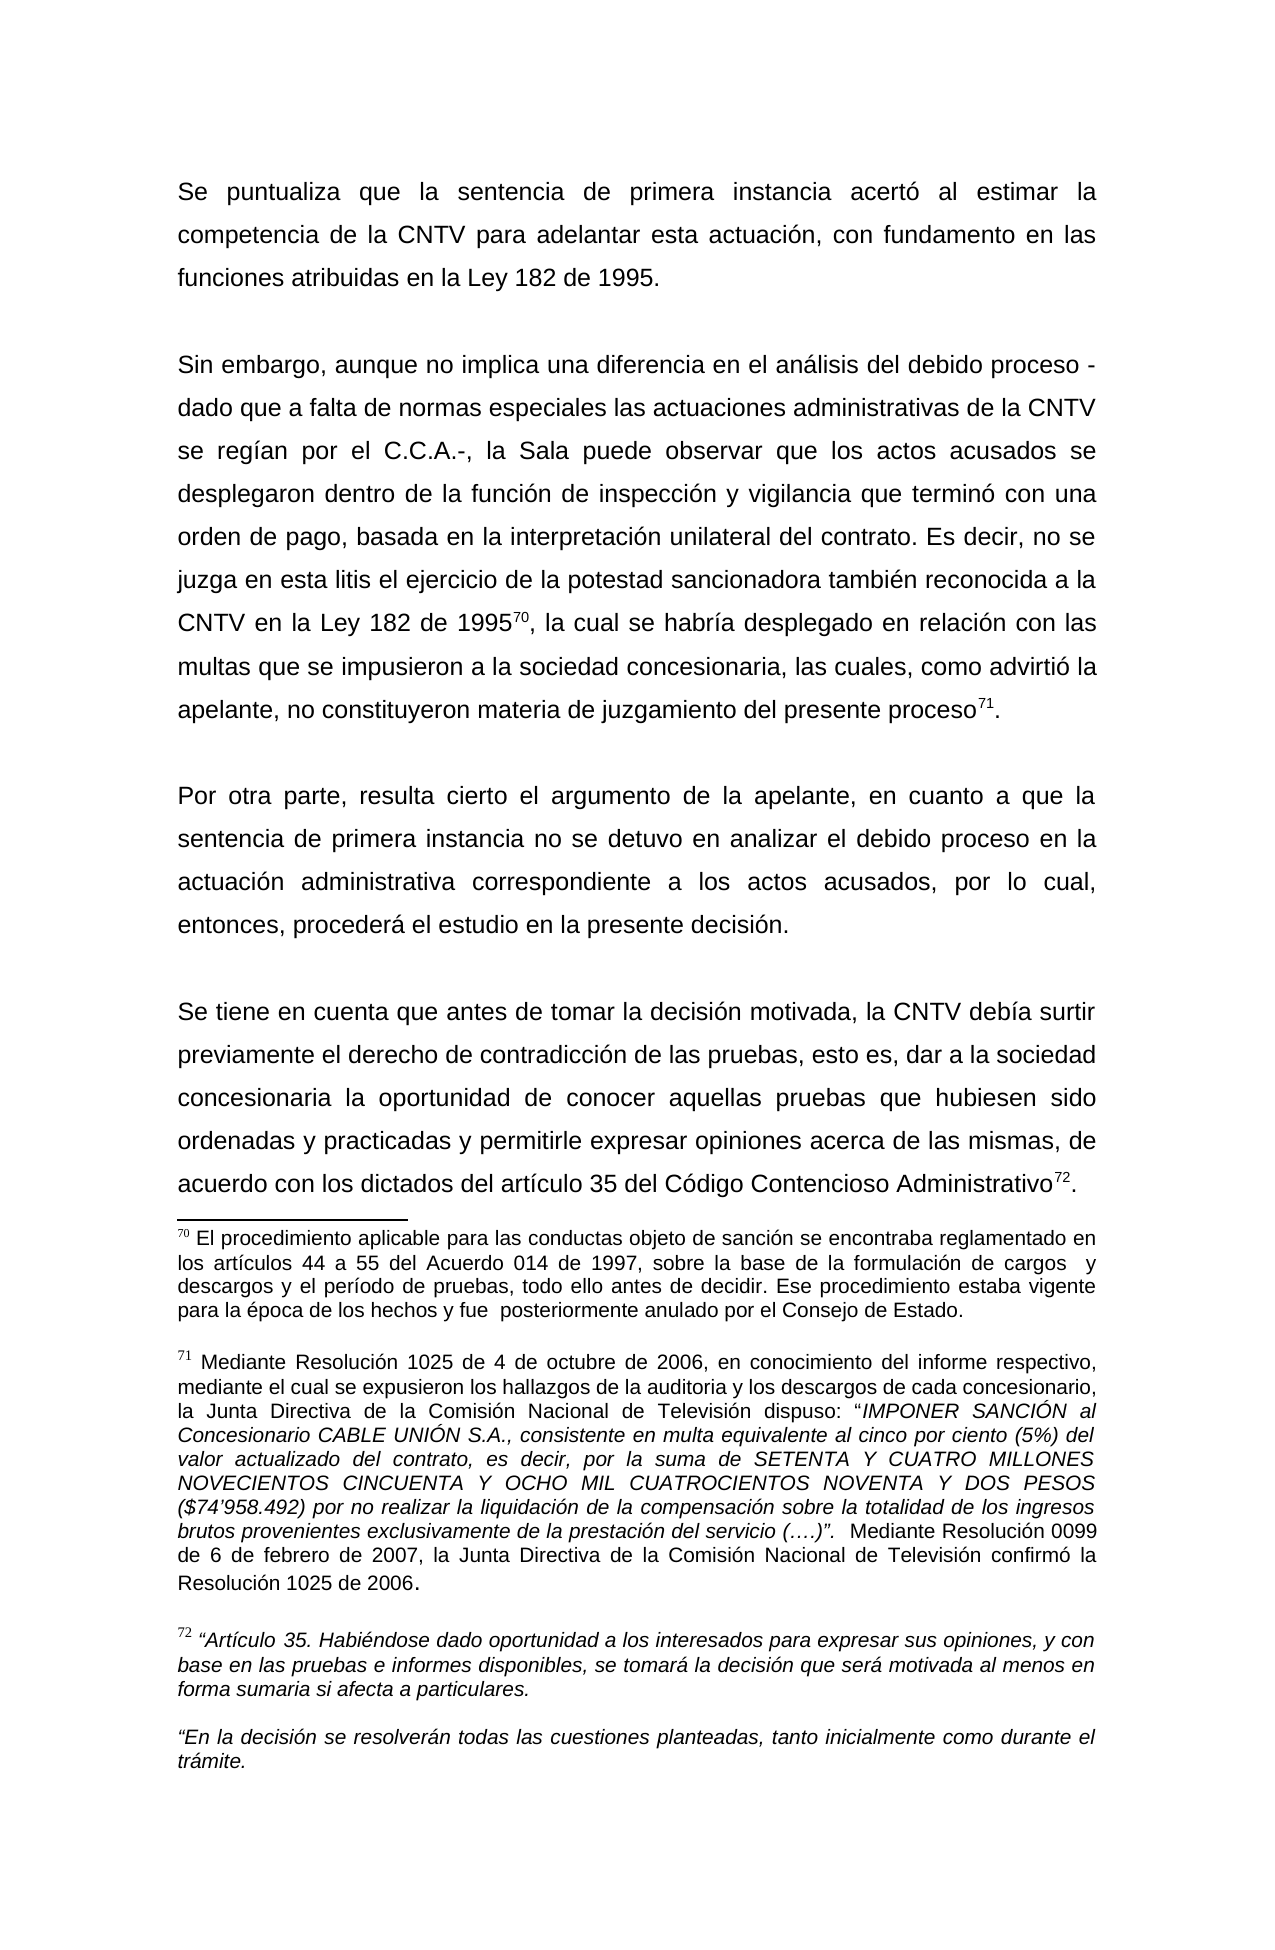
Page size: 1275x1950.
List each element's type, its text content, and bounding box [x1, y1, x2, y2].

text Por otra parte, resulta cierto el argumento de la apelante, en cuanto a que la sentencia de primera instancia no se detuvo en analizar el debido proceso en la actuación administrativa correspondiente a los actos acusados, por lo cual, entonces, procederá el estudio en la presente decisión. [177, 781, 1098, 939]
text Se tiene en cuenta que antes de tomar la decisión motivada, la CNTV debía surtir previamente el derecho de contradicción de las pruebas, esto es, dar a la sociedad concesionaria la oportunidad de conocer aquellas pruebas que hubiesen sido ordenadas y practicadas y permitirle expresar opiniones acerca de las mismas, de acuerdo con los dictados del artículo 35 del Código Contencioso Administrativo. [177, 997, 1098, 1198]
text Sin embargo, aunque no implica una diferencia en el análisis del debido proceso - dado que a falta de normas especiales las actuaciones administrativas de la CNTV se regían por el C.C.A.-, la Sala puede observar que los actos acusados se desplegaron dentro de la función de inspección y vigilancia que terminó con una orden de pago, basada en la interpretación unilateral del contrato. Es decir, no se juzga en esta litis el ejercicio de la potestad sancionadora también reconocida a la CNTV en la Ley 182 de 1995, la cual se habría desplegado en relación con las multas que se impusieron a la sociedad concesionaria, las cuales, como advirtió la apelante, no constituyeron materia de juzgamiento del presente proceso. [177, 350, 1098, 723]
text Se puntualiza que la sentencia de primera instancia acertó al estimar la competencia de la CNTV para adelantar esta actuación, con fundamento en las funciones atribuidas en la Ley 182 de 1995. [177, 177, 1098, 292]
